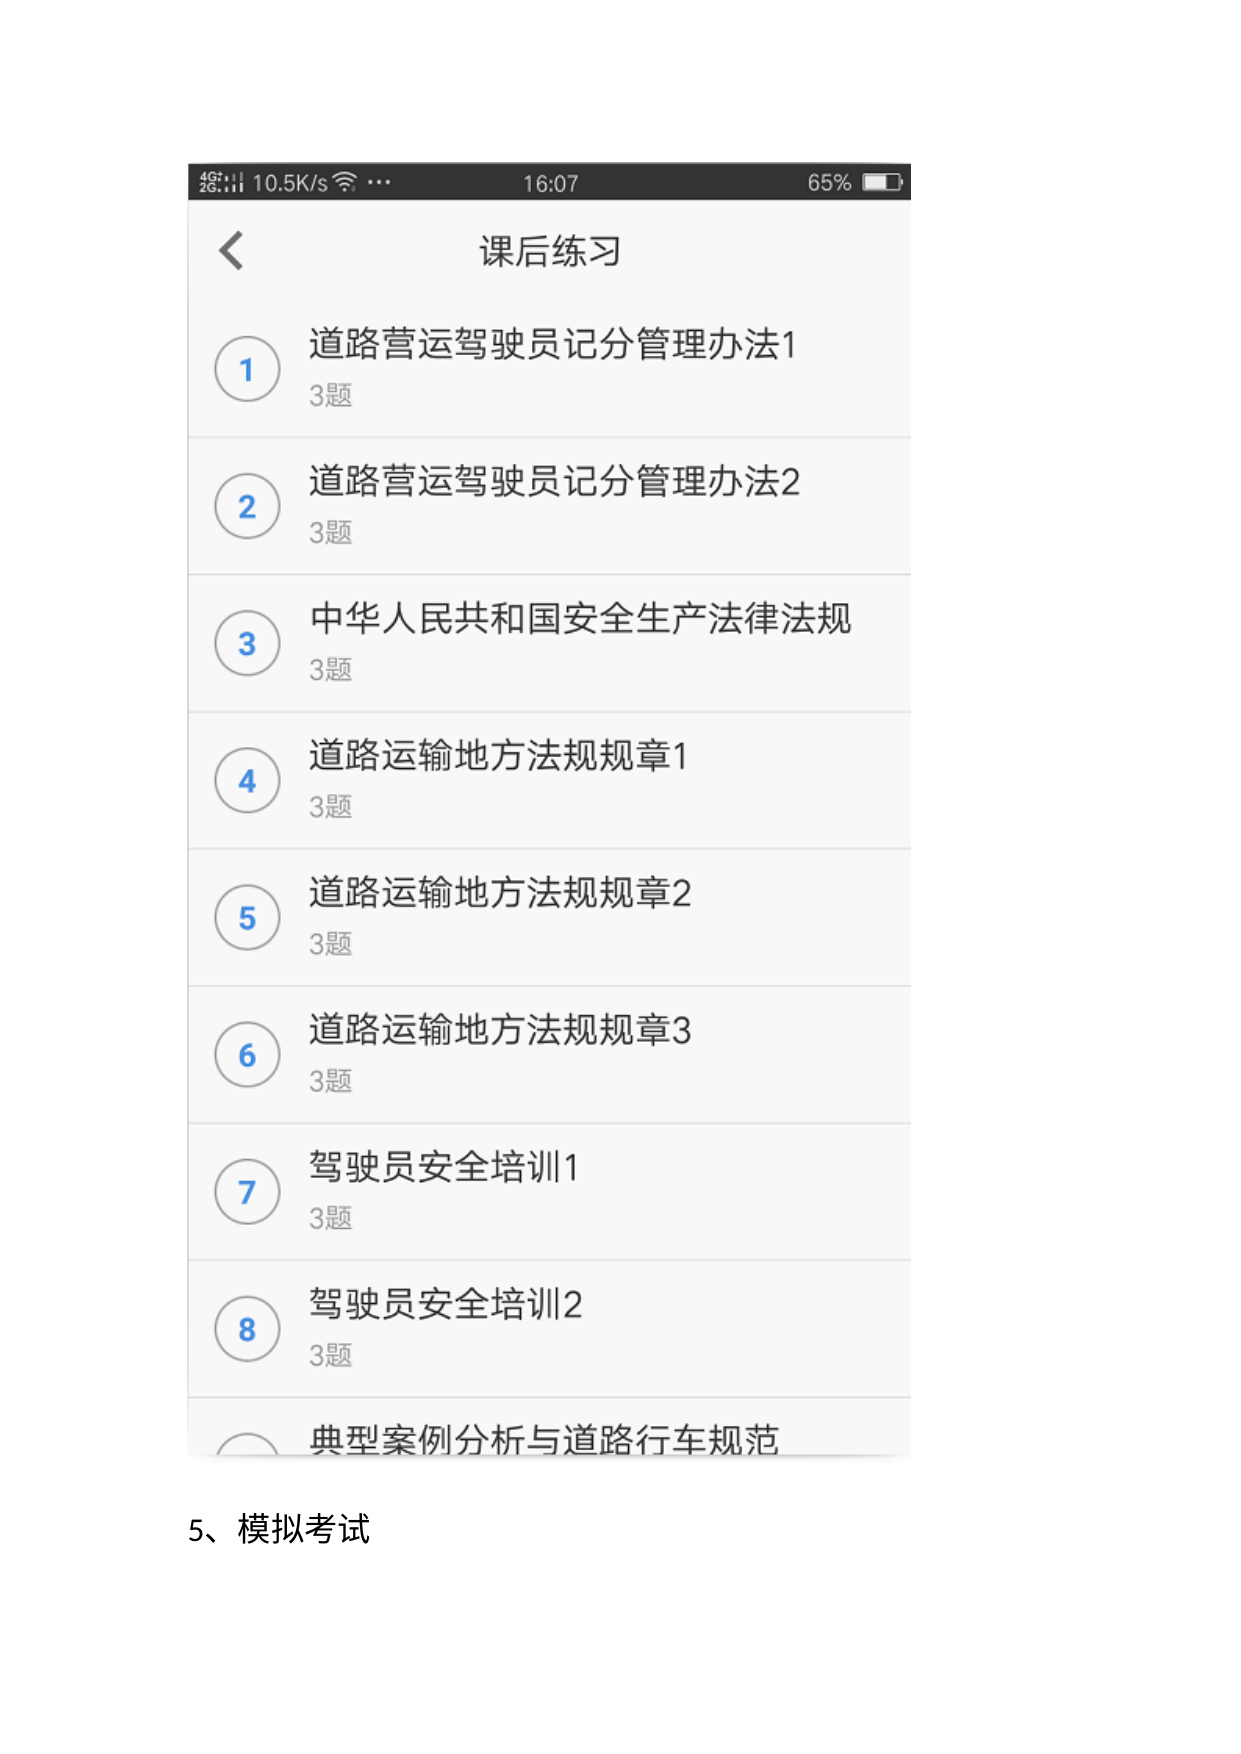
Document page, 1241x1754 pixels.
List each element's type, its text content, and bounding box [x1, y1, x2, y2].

list 5、模拟考试 [187, 1494, 1053, 1559]
picture [187, 162, 911, 1472]
